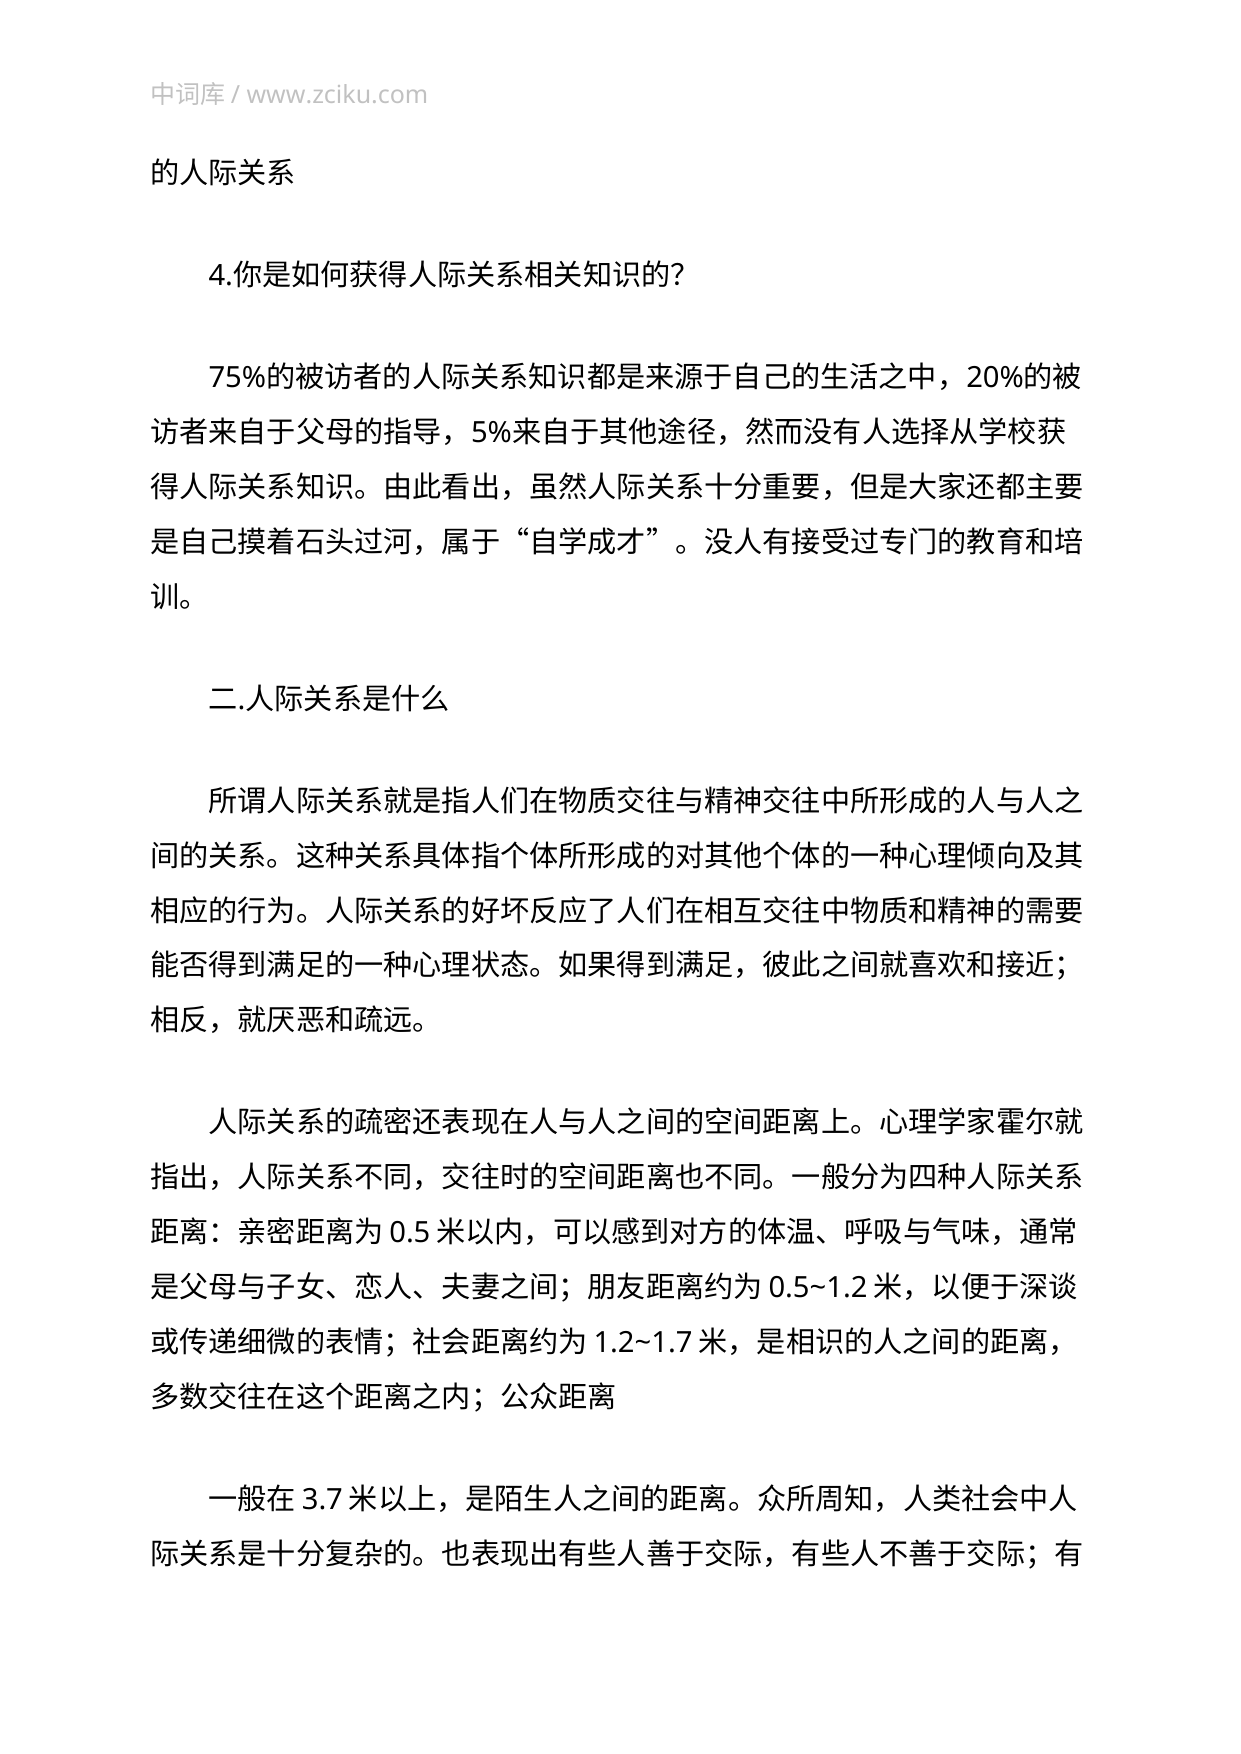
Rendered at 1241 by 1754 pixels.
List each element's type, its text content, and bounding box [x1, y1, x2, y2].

text 二.人际关系是什么 [150, 675, 1090, 718]
text 75%的被访者的人际关系知识都是来源于自己的生活之中，20%的被访者来自于父母的指导，5%来自于其他途径，然而没有人选择从学校获得人际关系知识。由此看出，虽然人际关系十分重要，但是大家还都主要是自己摸着石头过河，属于“自学成才”。没人有接受过专门的教育和培训。 [150, 354, 1090, 616]
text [150, 1475, 1090, 1572]
text 所谓人际关系就是指人们在物质交往与精神交往中所形成的人与人之间的关系。这种关系具体指个体所形成的对其他个体的一种心理倾向及其相应的行为。人际关系的好坏反应了人们在相互交往中物质和精神的需要能否得到满足的一种心理状态。如果得到满足，彼此之间就喜欢和接近；相反，就厌恶和疏远。 [150, 777, 1090, 1039]
text 4.你是如何获得人际关系相关知识的？ [150, 252, 1090, 294]
text 人际关系的疏密还表现在人与人之间的空间距离上。心理学家霍尔就指出，人际关系不同，交往时的空间距离也不同。一般分为四种人际关系距离：亲密距离为0.5米以内，可以感到对方的体温、呼吸与气味，通常是父母与子女、恋人、夫妻之间；朋友距离约为0.5~1.2米，以便于深谈或传递细微的表情；社会距离约为1.2~1.7米，是相识的人之间的距离，多数交往在这个距离之内；公众距离 [150, 1099, 1090, 1416]
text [150, 150, 1090, 192]
